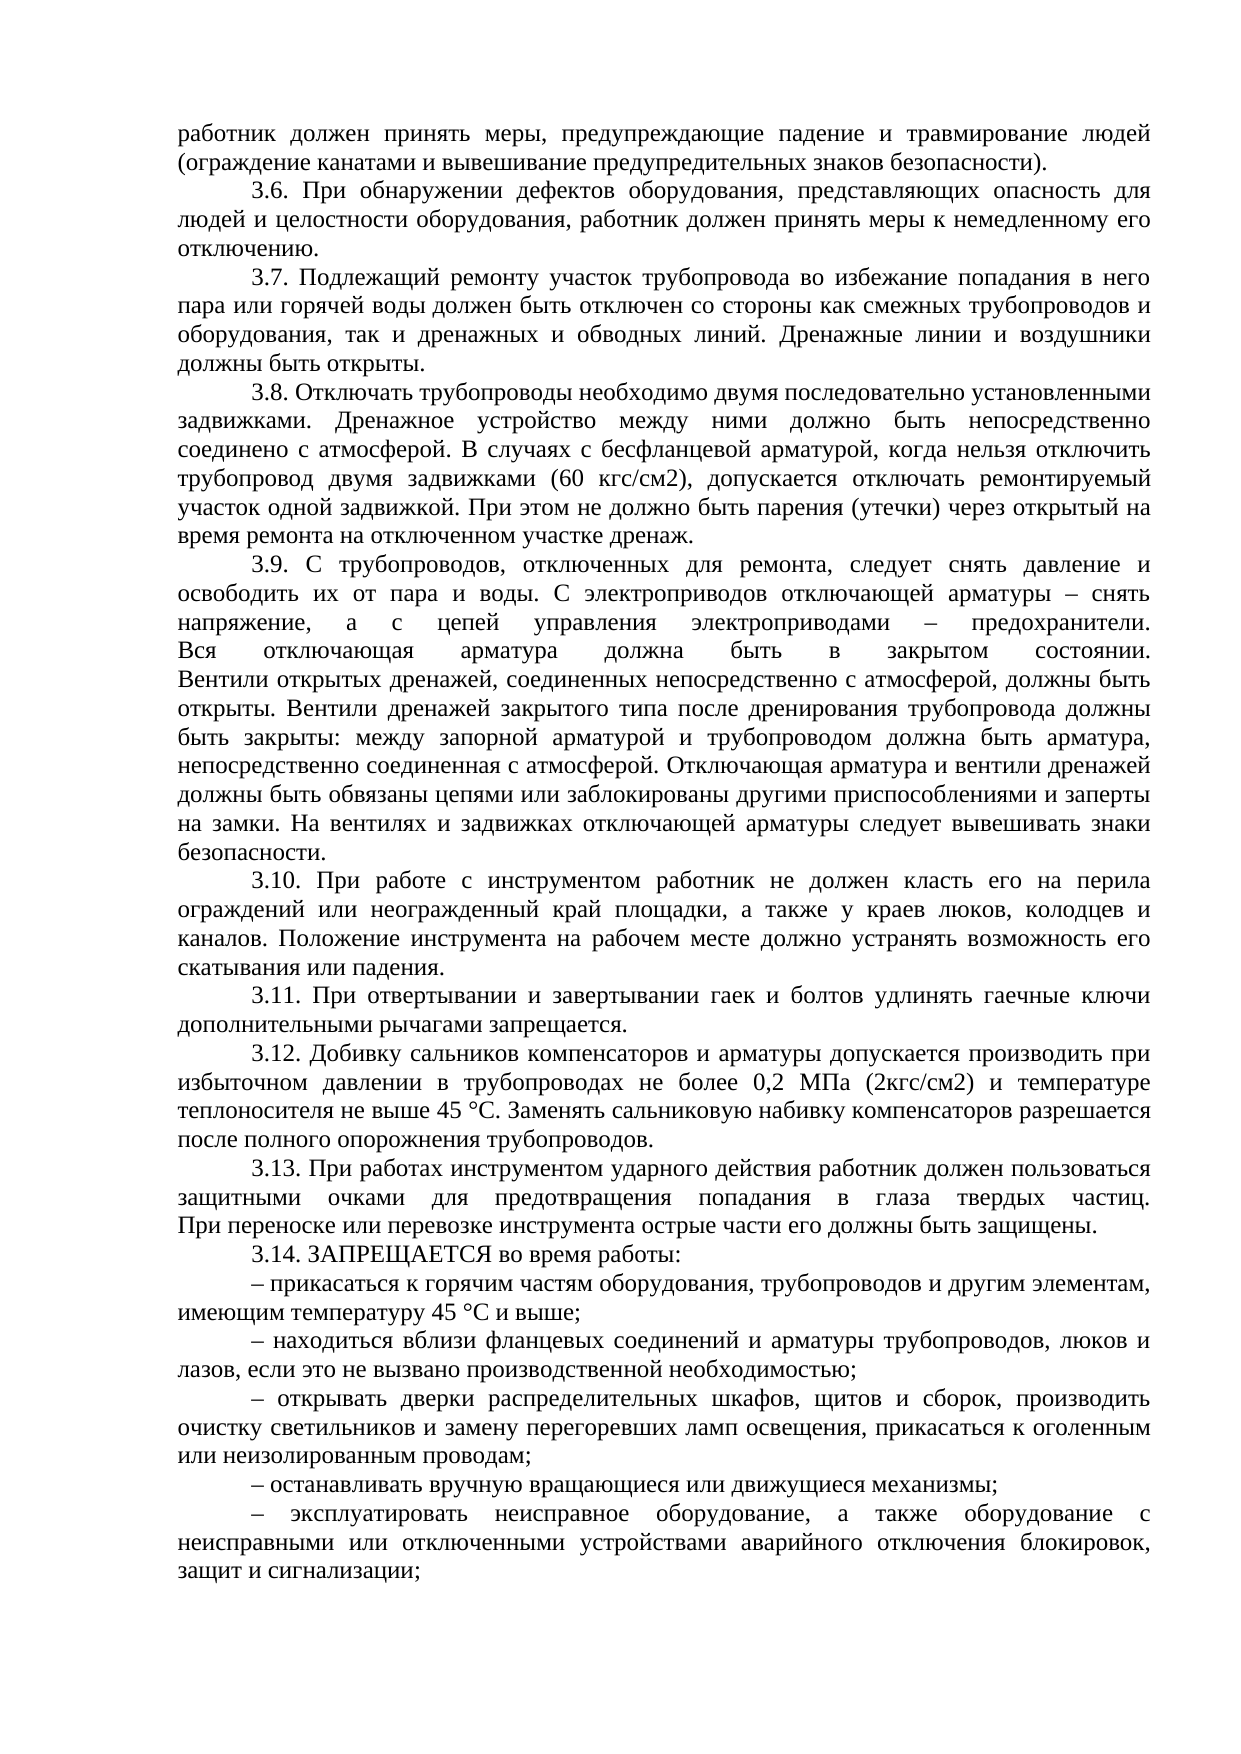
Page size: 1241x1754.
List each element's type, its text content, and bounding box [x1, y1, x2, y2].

text 3.10. При работе с инструментом работник не должен класть его на перила ограждений или неогражденный край площадки, а также у краев люков, колодцев и каналов. Положение инструмента на рабочем месте должно устранять возможность его скатывания или падения. [177, 866, 1152, 981]
text 3.8. Отключать трубопроводы необходимо двумя последовательно установленными задвижками. Дренажное устройство между ними должно быть непосредственно соединено с атмосферой. В случаях с бесфланцевой арматурой, когда нельзя отключить трубопровод двумя задвижками (60 кгс/см2), допускается отключать ремонтируемый участок одной задвижкой. При этом не должно быть парения (утечки) через открытый на время ремонта на отключенном участке дренаж. [177, 377, 1152, 549]
text 3.14. ЗАПРЕЩАЕТСЯ во время работы: [177, 1239, 1152, 1268]
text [177, 118, 1152, 176]
text – останавливать вручную вращающиеся или движущиеся механизмы; [177, 1469, 1152, 1498]
text 3.11. При отвертывании и завертывании гаек и болтов удлинять гаечные ключи дополнительными рычагами запрещается. [177, 981, 1152, 1038]
text 3.9. С трубопроводов, отключенных для ремонта, следует снять давление и освободить их от пара и воды. С электроприводов отключающей арматуры – снять напряжение, а с цепей управления электроприводами – предохранители. Вся отключающая арматура должна быть в закрытом состоянии. Вентили открытых дренажей, соединенных непосредственно с атмосферой, должны быть открыты. Вентили дренажей закрытого типа после дренирования трубопровода должны быть закрыты: между запорной арматурой и трубопроводом должна быть арматура, непосредственно соединенная с атмосферой. Отключающая арматура и вентили дренажей должны быть обвязаны цепями или заблокированы другими приспособлениями и заперты на замки. На вентилях и задвижках отключающей арматуры следует вывешивать знаки безопасности. [177, 549, 1152, 866]
text 3.13. При работах инструментом ударного действия работник должен пользоваться защитными очками для предотвращения попадания в глаза твердых частиц. При переноске или перевозке инструмента острые части его должны быть защищены. [177, 1153, 1152, 1239]
text 3.6. При обнаружении дефектов оборудования, представляющих опасность для людей и целостности оборудования, работник должен принять меры к немедленному его отключению. [177, 176, 1152, 262]
text – прикасаться к горячим частям оборудования, трубопроводов и другим элементам, имеющим температуру 45 °С и выше; [177, 1268, 1152, 1326]
text – эксплуатировать неисправное оборудование, а также оборудование с неисправными или отключенными устройствами аварийного отключения блокировок, защит и сигнализации; [177, 1498, 1152, 1584]
text 3.7. Подлежащий ремонту участок трубопровода во избежание попадания в него пара или горячей воды должен быть отключен со стороны как смежных трубопроводов и оборудования, так и дренажных и обводных линий. Дренажные линии и воздушники должны быть открыты. [177, 262, 1152, 377]
text – открывать дверки распределительных шкафов, щитов и сборок, производить очистку светильников и замену перегоревших ламп освещения, прикасаться к оголенным или неизолированным проводам; [177, 1383, 1152, 1469]
text 3.12. Добивку сальников компенсаторов и арматуры допускается производить при избыточном давлении в трубопроводах не более 0,2 МПа (2кгс/см2) и температуре теплоносителя не выше 45 °С. Заменять сальниковую набивку компенсаторов разрешается после полного опорожнения трубопроводов. [177, 1038, 1152, 1153]
text – находиться вблизи фланцевых соединений и арматуры трубопроводов, люков и лазов, если это не вызвано производственной необходимостью; [177, 1326, 1152, 1383]
